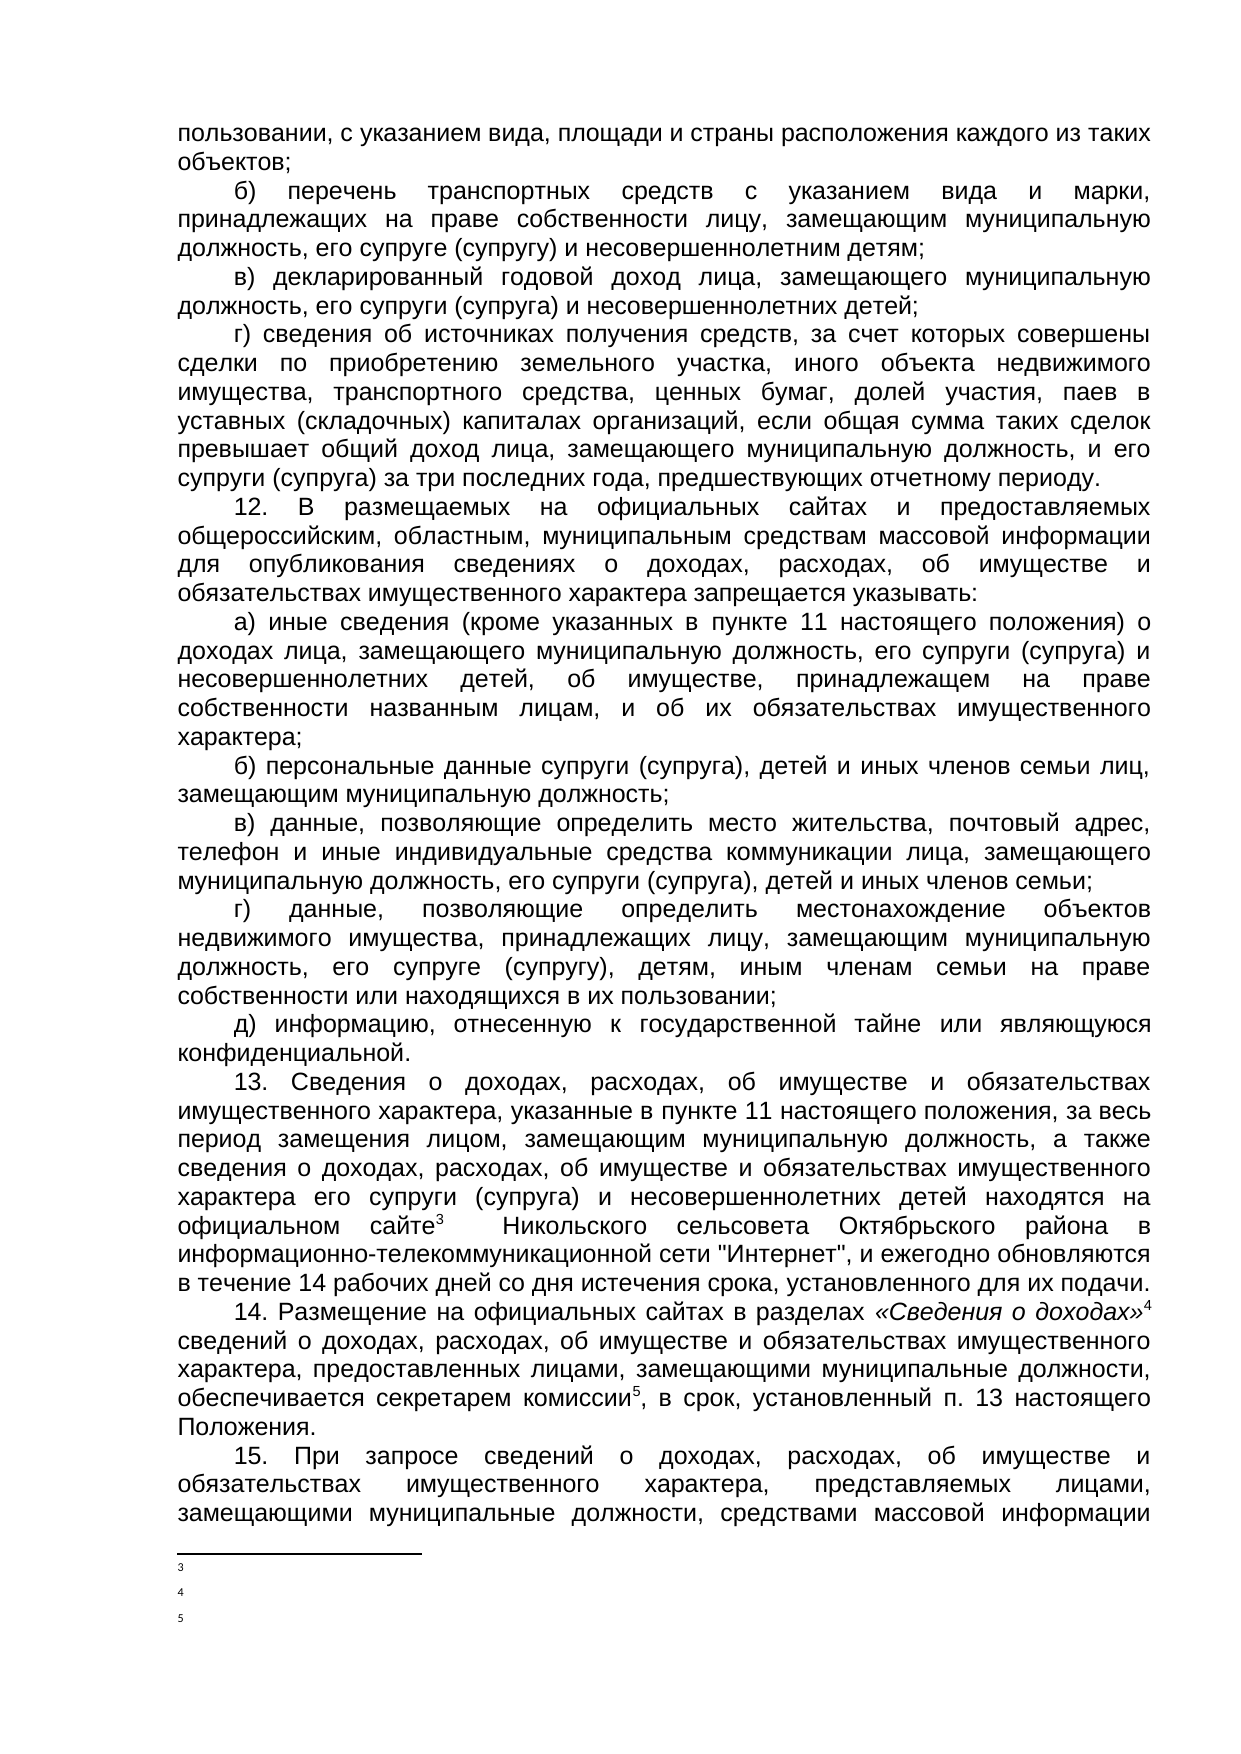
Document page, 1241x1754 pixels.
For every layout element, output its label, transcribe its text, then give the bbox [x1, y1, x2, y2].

text 13. Сведения о доходах, расходах, об имуществе и обязательствах имущественного характера, указанные в пункте 11 настоящего положения, за весь период замещения лицом, замещающим муниципальную должность, а также сведения о доходах, расходах, об имуществе и обязательствах имущественного характера его супруги (супруга) и несовершеннолетних детей находятся на официальном сайте Никольского сельсовета Октябрьского района в информационно-телекоммуникационной сети "Интернет", и ежегодно обновляются в течение 14 рабочих дней со дня истечения срока, установленного для их подачи. [177, 1067, 1152, 1297]
text г) сведения об источниках получения средств, за счет которых совершены сделки по приобретению земельного участка, иного объекта недвижимого имущества, транспортного средства, ценных бумаг, долей участия, паев в уставных (складочных) капиталах организаций, если общая сумма таких сделок превышает общий доход лица, замещающего муниципальную должность, и его супруги (супруга) за три последних года, предшествующих отчетному периоду. [177, 319, 1152, 492]
text в) данные, позволяющие определить место жительства, почтовый адрес, телефон и иные индивидуальные средства коммуникации лица, замещающего муниципальную должность, его супруги (супруга), детей и иных членов семьи; [177, 808, 1152, 894]
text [177, 118, 1152, 176]
text 12. В размещаемых на официальных сайтах и предоставляемых общероссийским, областным, муниципальным средствам массовой информации для опубликования сведениях о доходах, расходах, об имуществе и обязательствах имущественного характера запрещается указывать: [177, 492, 1152, 607]
text а) иные сведения (кроме указанных в пункте 11 настоящего положения) о доходах лица, замещающего муниципальную должность, его супруги (супруга) и несовершеннолетних детей, об имуществе, принадлежащем на праве собственности названным лицам, и об их обязательствах имущественного характера; [177, 607, 1152, 751]
text в) декларированный годовой доход лица, замещающего муниципальную должность, его супруги (супруга) и несовершеннолетних детей; [177, 262, 1152, 319]
text б) перечень транспортных средств с указанием вида и марки, принадлежащих на праве собственности лицу, замещающим муниципальную должность, его супруге (супругу) и несовершеннолетним детям; [177, 176, 1152, 262]
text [177, 1441, 1152, 1527]
text 14. Размещение на официальных сайтах в разделах «Сведения о доходах» сведений о доходах, расходах, об имуществе и обязательствах имущественного характера, предоставленных лицами, замещающими муниципальные должности, обеспечивается секретарем комиссии, в срок, установленный п. 13 настоящего Положения. [177, 1297, 1152, 1441]
text б) персональные данные супруги (супруга), детей и иных членов семьи лиц, замещающим муниципальную должность; [177, 751, 1152, 808]
text г) данные, позволяющие определить местонахождение объектов недвижимого имущества, принадлежащих лицу, замещающим муниципальную должность, его супруге (супругу), детям, иным членам семьи на праве собственности или находящихся в их пользовании; [177, 894, 1152, 1009]
text д) информацию, отнесенную к государственной тайне или являющуюся конфиденциальной. [177, 1009, 1152, 1067]
